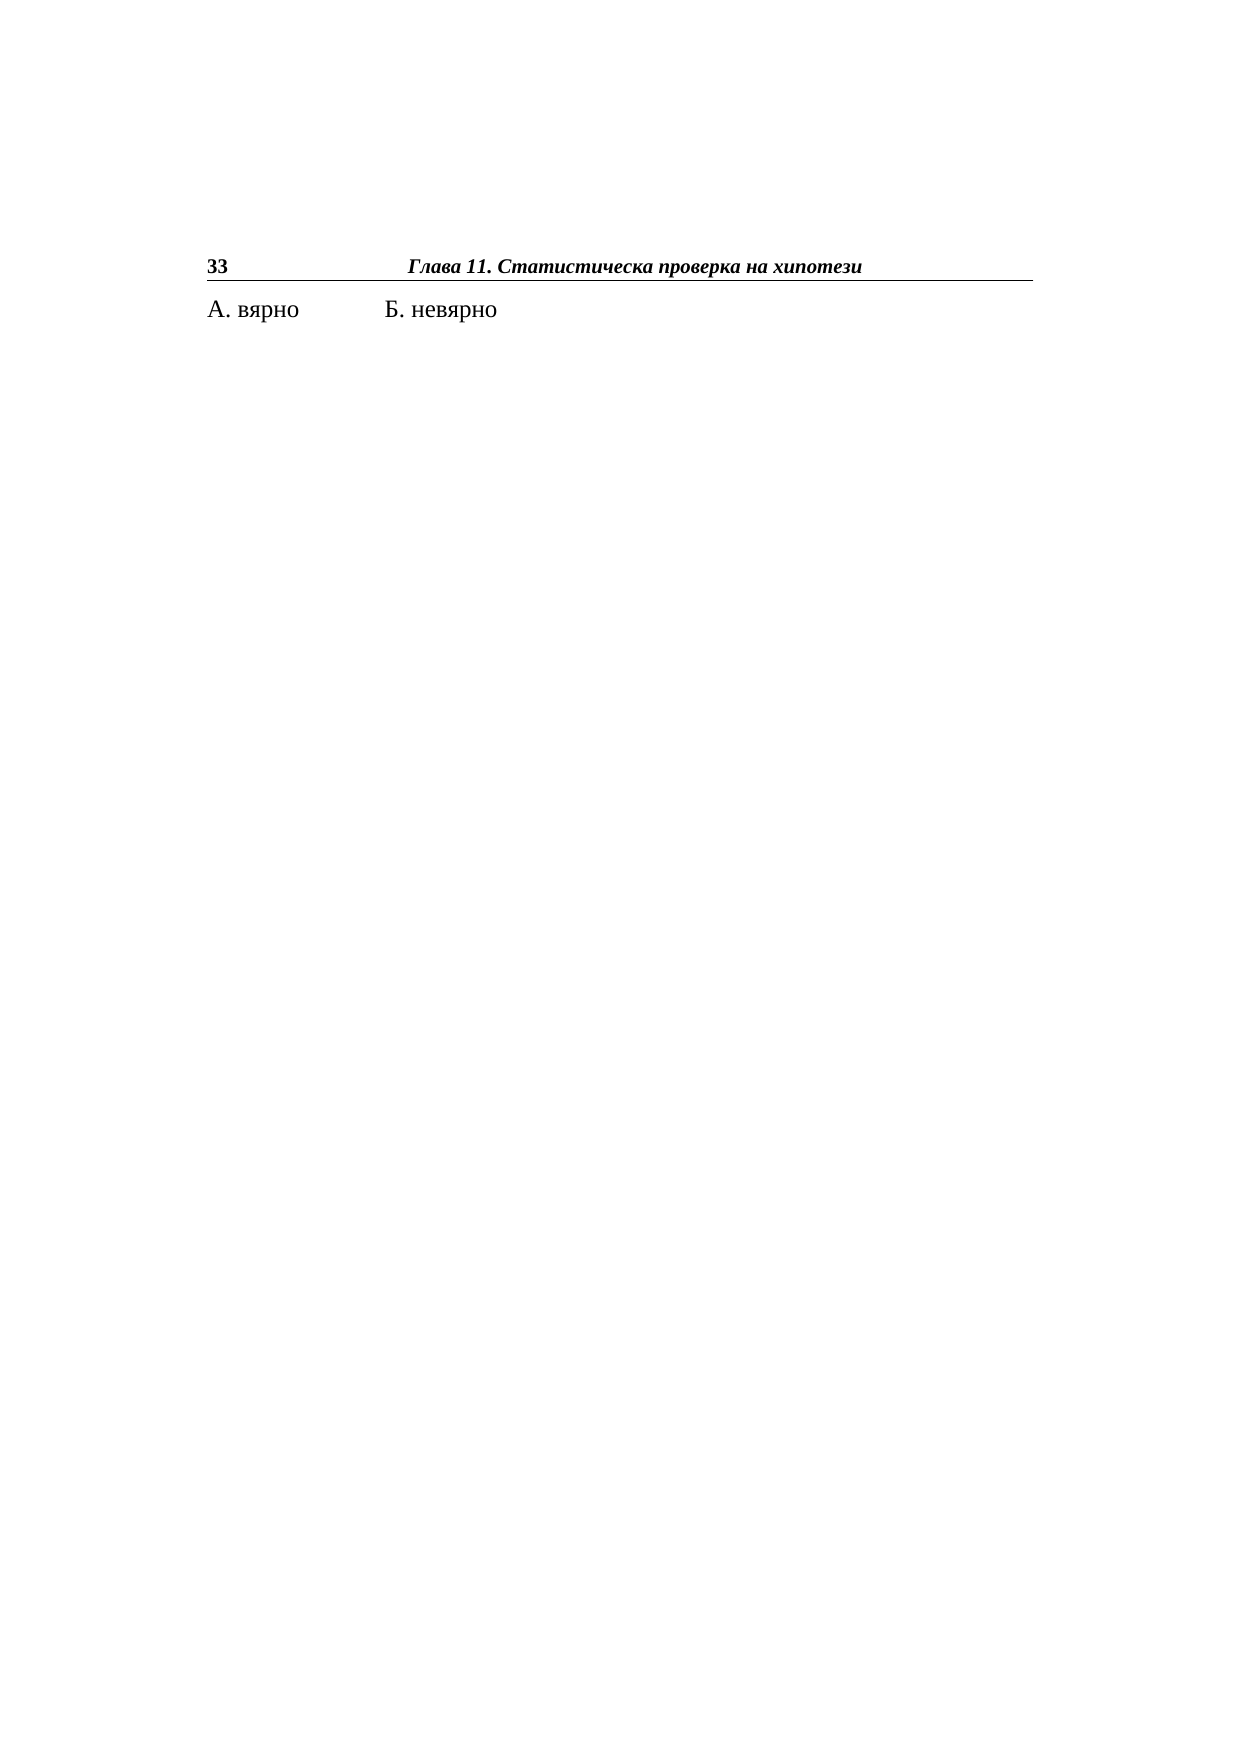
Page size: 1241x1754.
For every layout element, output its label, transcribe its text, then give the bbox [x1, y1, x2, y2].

text А. вярно Б. невярно [207, 294, 1033, 322]
